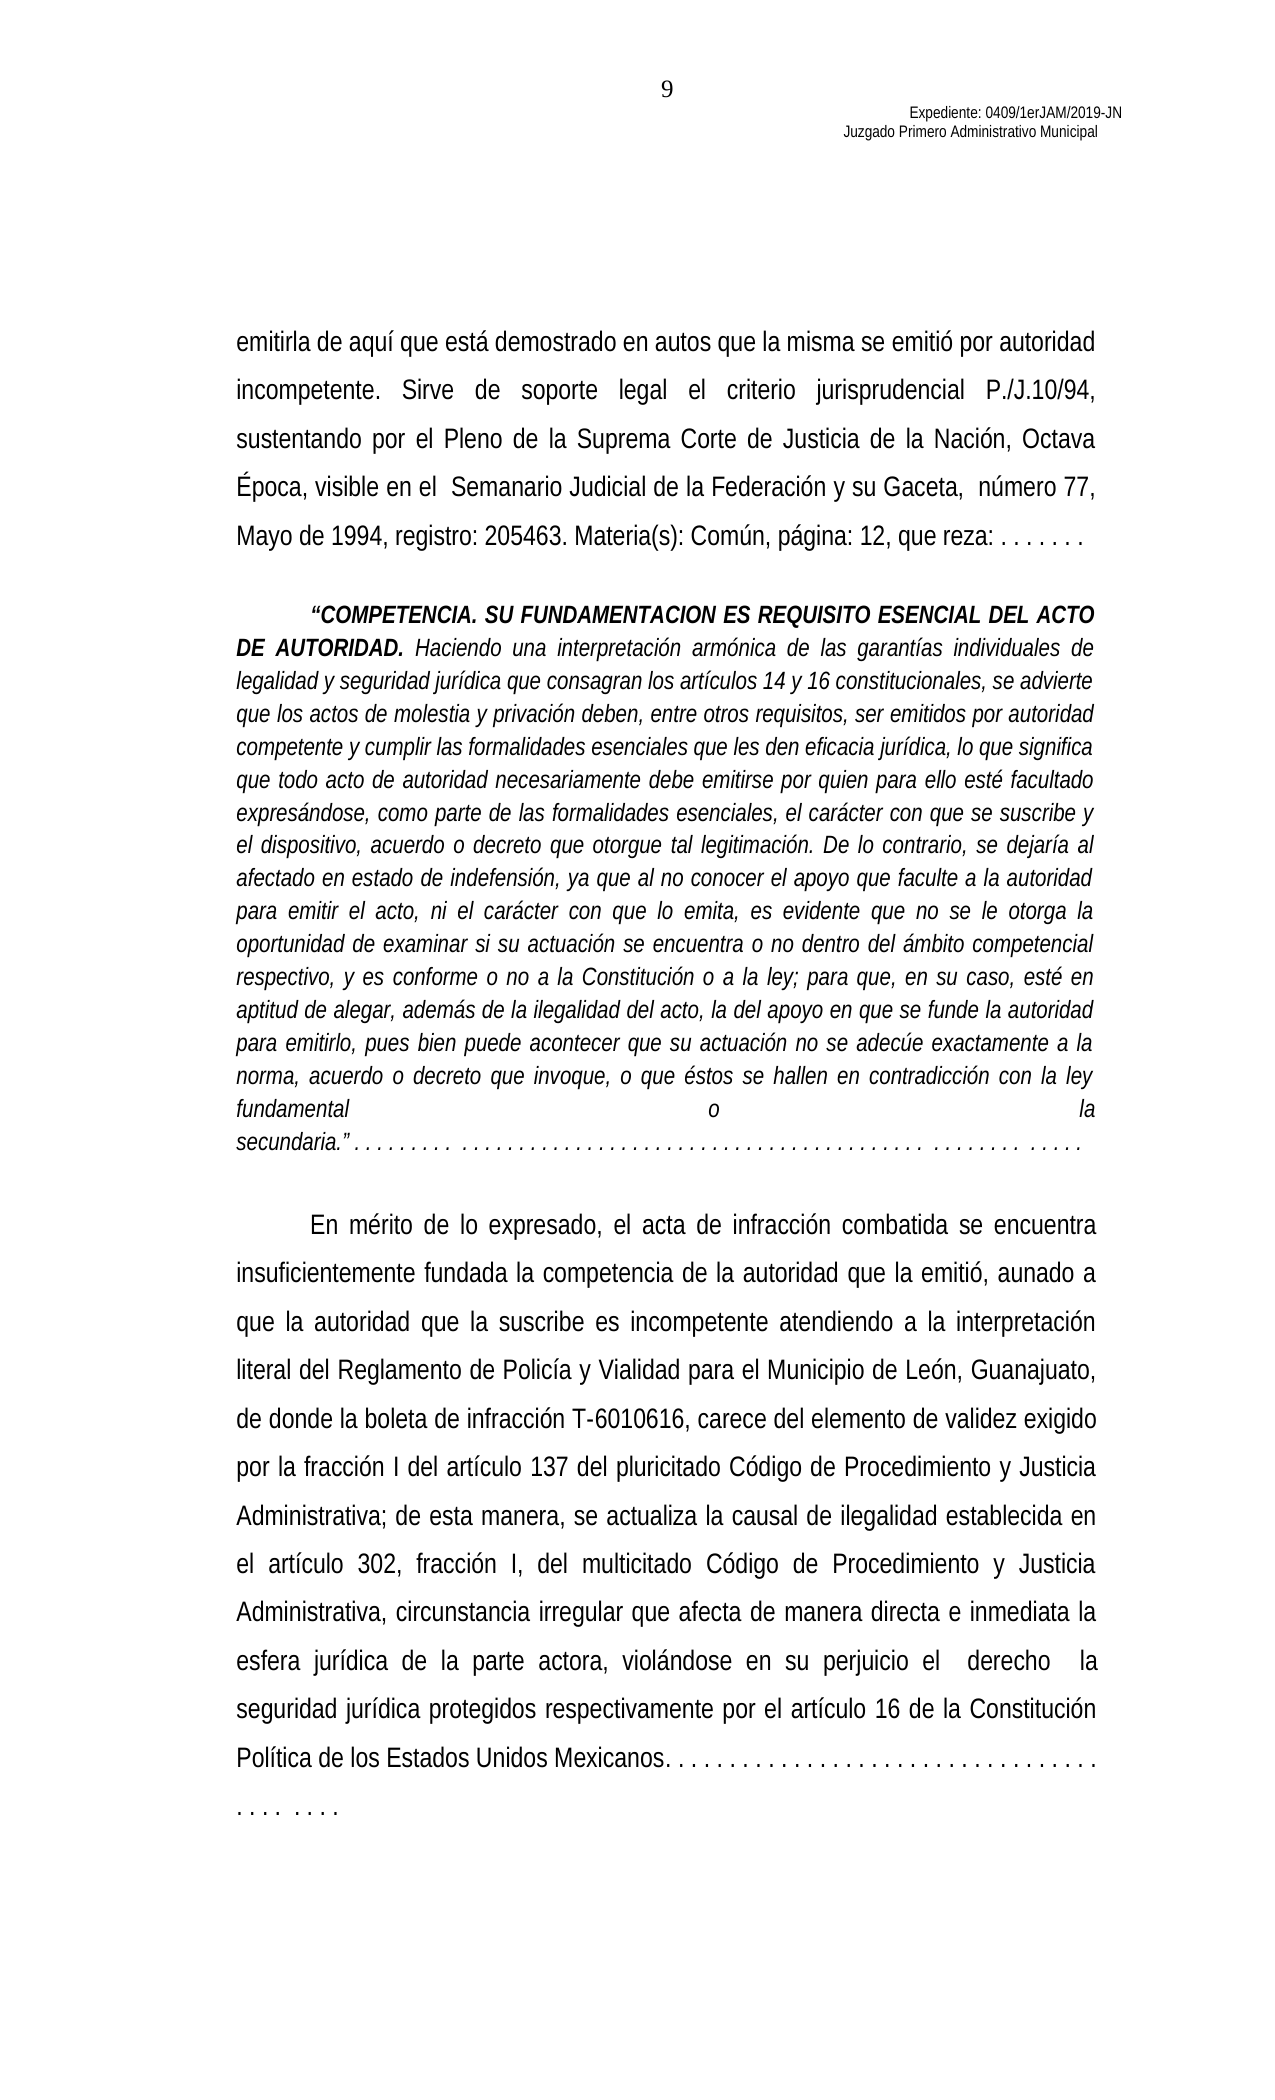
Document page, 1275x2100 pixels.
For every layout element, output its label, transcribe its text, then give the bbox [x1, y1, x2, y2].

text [236, 325, 1098, 551]
text En mérito de lo expresado, el acta de infracción combatida se encuentra insuficientemente fundada la competencia de la autoridad que la emitió, aunado a que la autoridad que la suscribe es incompetente atendiendo a la interpretación literal del Reglamento de Policía y Vialidad para el Municipio de León, Guanajuato, de donde la boleta de infracción T-6010616, carece del elemento de validez exigido por la fracción I del artículo 137 del pluricitado Código de Procedimiento y Justicia Administrativa; de esta manera, se actualiza la causal de ilegalidad establecida en el artículo 302, fracción I, del multicitado Código de Procedimiento y Justicia Administrativa, circunstancia irregular que afecta de manera directa e inmediata la esfera jurídica de la parte actora, violándose en su perjuicio el derecho la seguridad jurídica protegidos respectivamente por el artículo 16 de la Constitución Política de los Estados Unidos Mexicanos. . . . . . . . . . . . . . . . . . . . . . . . . . . . . . . . . . . . . . . . . . [236, 1208, 1098, 1822]
text “COMPETENCIA. SU FUNDAMENTACION ES REQUISITO ESENCIAL DEL ACTO DE AUTORIDAD. Haciendo una interpretación armónica de las garantías individuales de legalidad y seguridad jurídica que consagran los artículos 14 y 16 constitucionales, se advierte que los actos de molestia y privación deben, entre otros requisitos, ser emitidos por autoridad competente y cumplir las formalidades esenciales que les den eficacia jurídica, lo que significa que todo acto de autoridad necesariamente debe emitirse por quien para ello esté facultado expresándose, como parte de las formalidades esenciales, el carácter con que se suscribe y el dispositivo, acuerdo o decreto que otorgue tal legitimación. De lo contrario, se dejaría al afectado en estado de indefensión, ya que al no conocer el apoyo que faculte a la autoridad para emitir el acto, ni el carácter con que lo emita, es evidente que no se le otorga la oportunidad de examinar si su actuación se encuentra o no dentro del ámbito competencial respectivo, y es conforme o no a la Constitución o a la ley; para que, en su caso, esté en aptitud de alegar, además de la ilegalidad del acto, la del apoyo en que se funde la autoridad para emitirlo, pues bien puede acontecer que su actuación no se adecúe exactamente a la norma, acuerdo o decreto que invoque, o que éstos se hallen en contradicción con la ley fundamental o la secundaria.” . . . . . . . . . . . . . . . . . . . . . . . . . . . . . . . . . . . . . . . . . . . . . . . . . . . . . . . . . . . . . . . [236, 600, 1098, 1155]
